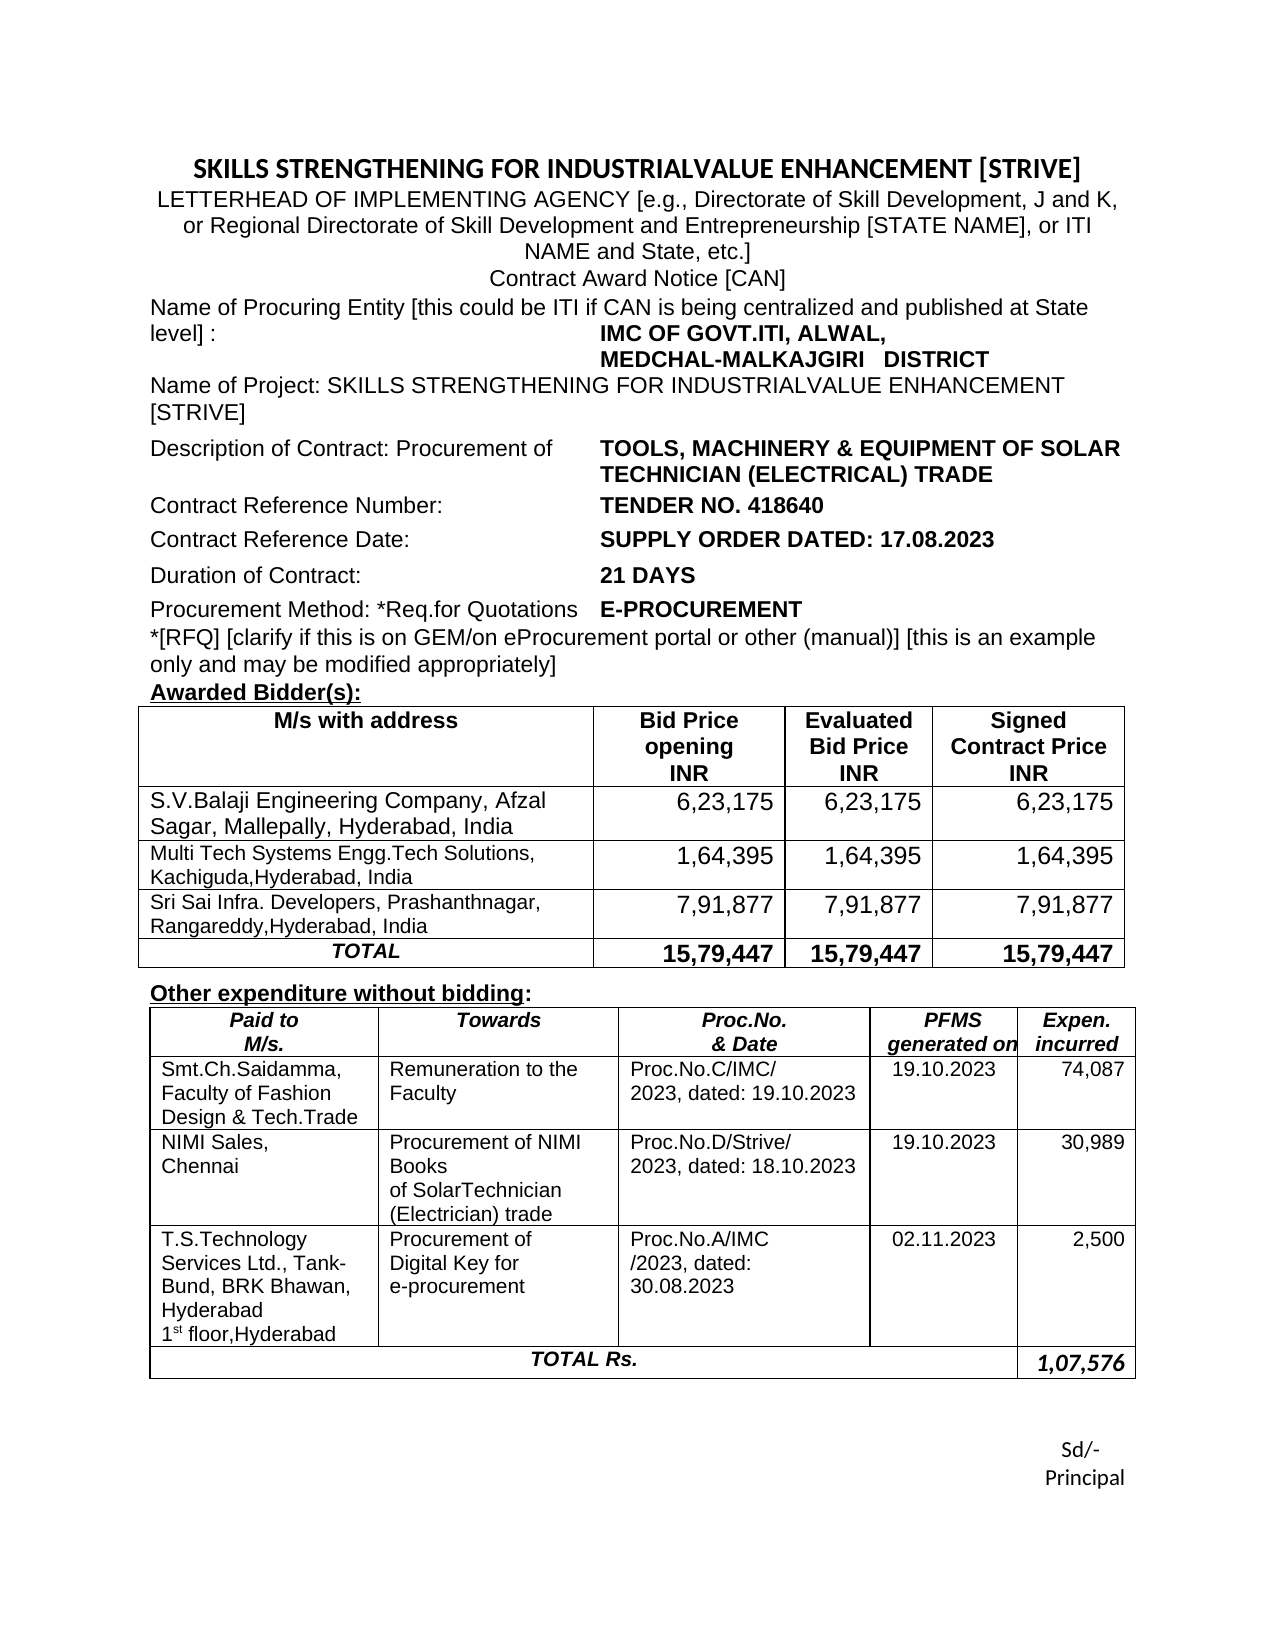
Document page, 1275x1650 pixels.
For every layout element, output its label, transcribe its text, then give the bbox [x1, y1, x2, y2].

table_cell T.S.Technology Services Ltd., Tank- Bund, BRK Bhawan, Hyderabad 1st floor,Hyderabad [151, 1226, 378, 1346]
table_cell S.V.Balaji Engineering Company, Afzal Sagar, Mallepally, Hyderabad, India [139, 787, 593, 839]
text Contract Award Notice [CAN] [150, 265, 1125, 291]
table_cell Procurement of NIMI Books of SolarTechnician (Electrician) trade [379, 1130, 618, 1225]
table_cell 30,989 [1018, 1130, 1135, 1225]
text Contract Reference Number: TENDER NO. 418640 [150, 492, 1125, 519]
text *[RFQ] [clarify if this is on GEM/on eProcurement portal or other (manual)] [this is an example only and may be modified appropriately] [150, 624, 1125, 677]
text Principal [150, 1463, 1125, 1491]
table_cell Procurement of Digital Key for e-procurement [379, 1226, 618, 1346]
table_header Proc.No. & Date [619, 1008, 869, 1056]
table_header Evaluated Bid Price INR [786, 707, 932, 786]
table_cell 7,91,877 [594, 890, 784, 937]
text Name of Procuring Entity [this could be ITI if CAN is being centralized and published at State level] : IMC OF GOVT.ITI, ALWAL, [150, 293, 1125, 346]
table_header Paid to M/s. [151, 1008, 378, 1056]
table_cell TOTAL [139, 939, 593, 967]
text MEDCHAL-MALKAJGIRI DISTRICT [150, 346, 1125, 372]
text LETTERHEAD OF IMPLEMENTING AGENCY [e.g., Directorate of Skill Development, J and K, or Regional Directorate of Skill Development and Entrepreneurship [STATE NAME], or ITI NAME and State, etc.] [150, 186, 1125, 265]
table_cell Proc.No.A/IMC /2023, dated: 30.08.2023 [619, 1226, 869, 1346]
table_cell 15,79,447 [786, 939, 932, 967]
table_cell 2,500 [1018, 1226, 1135, 1346]
table_cell 1,64,395 [933, 841, 1124, 888]
table_header Towards [379, 1008, 618, 1056]
table_cell Multi Tech Systems Engg.Tech Solutions, Kachiguda,Hyderabad, India [139, 841, 593, 888]
text Other expenditure without bidding: [150, 980, 1125, 1007]
text Name of Project: SKILLS STRENGTHENING FOR INDUSTRIALVALUE ENHANCEMENT [STRIVE] [150, 372, 1125, 425]
table_cell NIMI Sales, Chennai [151, 1130, 378, 1225]
table_cell 19.10.2023 [871, 1057, 1017, 1128]
table_cell Remuneration to the Faculty [379, 1057, 618, 1128]
table_header M/s with address [139, 707, 593, 786]
text Sd/- [150, 1435, 1125, 1463]
text Contract Reference Date: SUPPLY ORDER DATED: 17.08.2023 [150, 526, 1125, 552]
table_header PFMS generated on [871, 1008, 1017, 1056]
table_cell 19.10.2023 [871, 1130, 1017, 1225]
table_cell Proc.No.C/IMC/ 2023, dated: 19.10.2023 [619, 1057, 869, 1128]
text Awarded Bidder(s): [150, 679, 1125, 706]
table_cell 6,23,175 [594, 787, 784, 839]
table_header Bid Price opening INR [594, 707, 784, 786]
table_cell 74,087 [1018, 1057, 1135, 1128]
table_cell 15,79,447 [594, 939, 784, 967]
table_cell 6,23,175 [933, 787, 1124, 839]
text SKILLS STRENGTHENING FOR INDUSTRIALVALUE ENHANCEMENT [STRIVE] [150, 150, 1125, 186]
text TECHNICIAN (ELECTRICAL) TRADE [150, 461, 1125, 488]
table_cell 1,64,395 [594, 841, 784, 888]
table_cell 7,91,877 [786, 890, 932, 937]
table_cell 1,64,395 [786, 841, 932, 888]
table_header Signed Contract Price INR [933, 707, 1124, 786]
table_cell 02.11.2023 [871, 1226, 1017, 1346]
table_cell Proc.No.D/Strive/ 2023, dated: 18.10.2023 [619, 1130, 869, 1225]
table_cell TOTAL Rs. [151, 1347, 1017, 1378]
table_cell 7,91,877 [933, 890, 1124, 937]
text Duration of Contract: 21 DAYS [150, 562, 1125, 588]
text Procurement Method: *Req.for Quotations E-PROCUREMENT [150, 596, 1125, 622]
table_cell 1,07,576 [1018, 1347, 1135, 1378]
table_cell Sri Sai Infra. Developers, Prashanthnagar, Rangareddy,Hyderabad, India [139, 890, 593, 937]
table_cell 6,23,175 [786, 787, 932, 839]
table_cell Smt.Ch.Saidamma, Faculty of Fashion Design & Tech.Trade [151, 1057, 378, 1128]
text Description of Contract: Procurement of TOOLS, MACHINERY & EQUIPMENT OF SOLAR [150, 435, 1125, 461]
table_header Expen. incurred [1018, 1008, 1135, 1056]
table_cell 15,79,447 [933, 939, 1124, 967]
